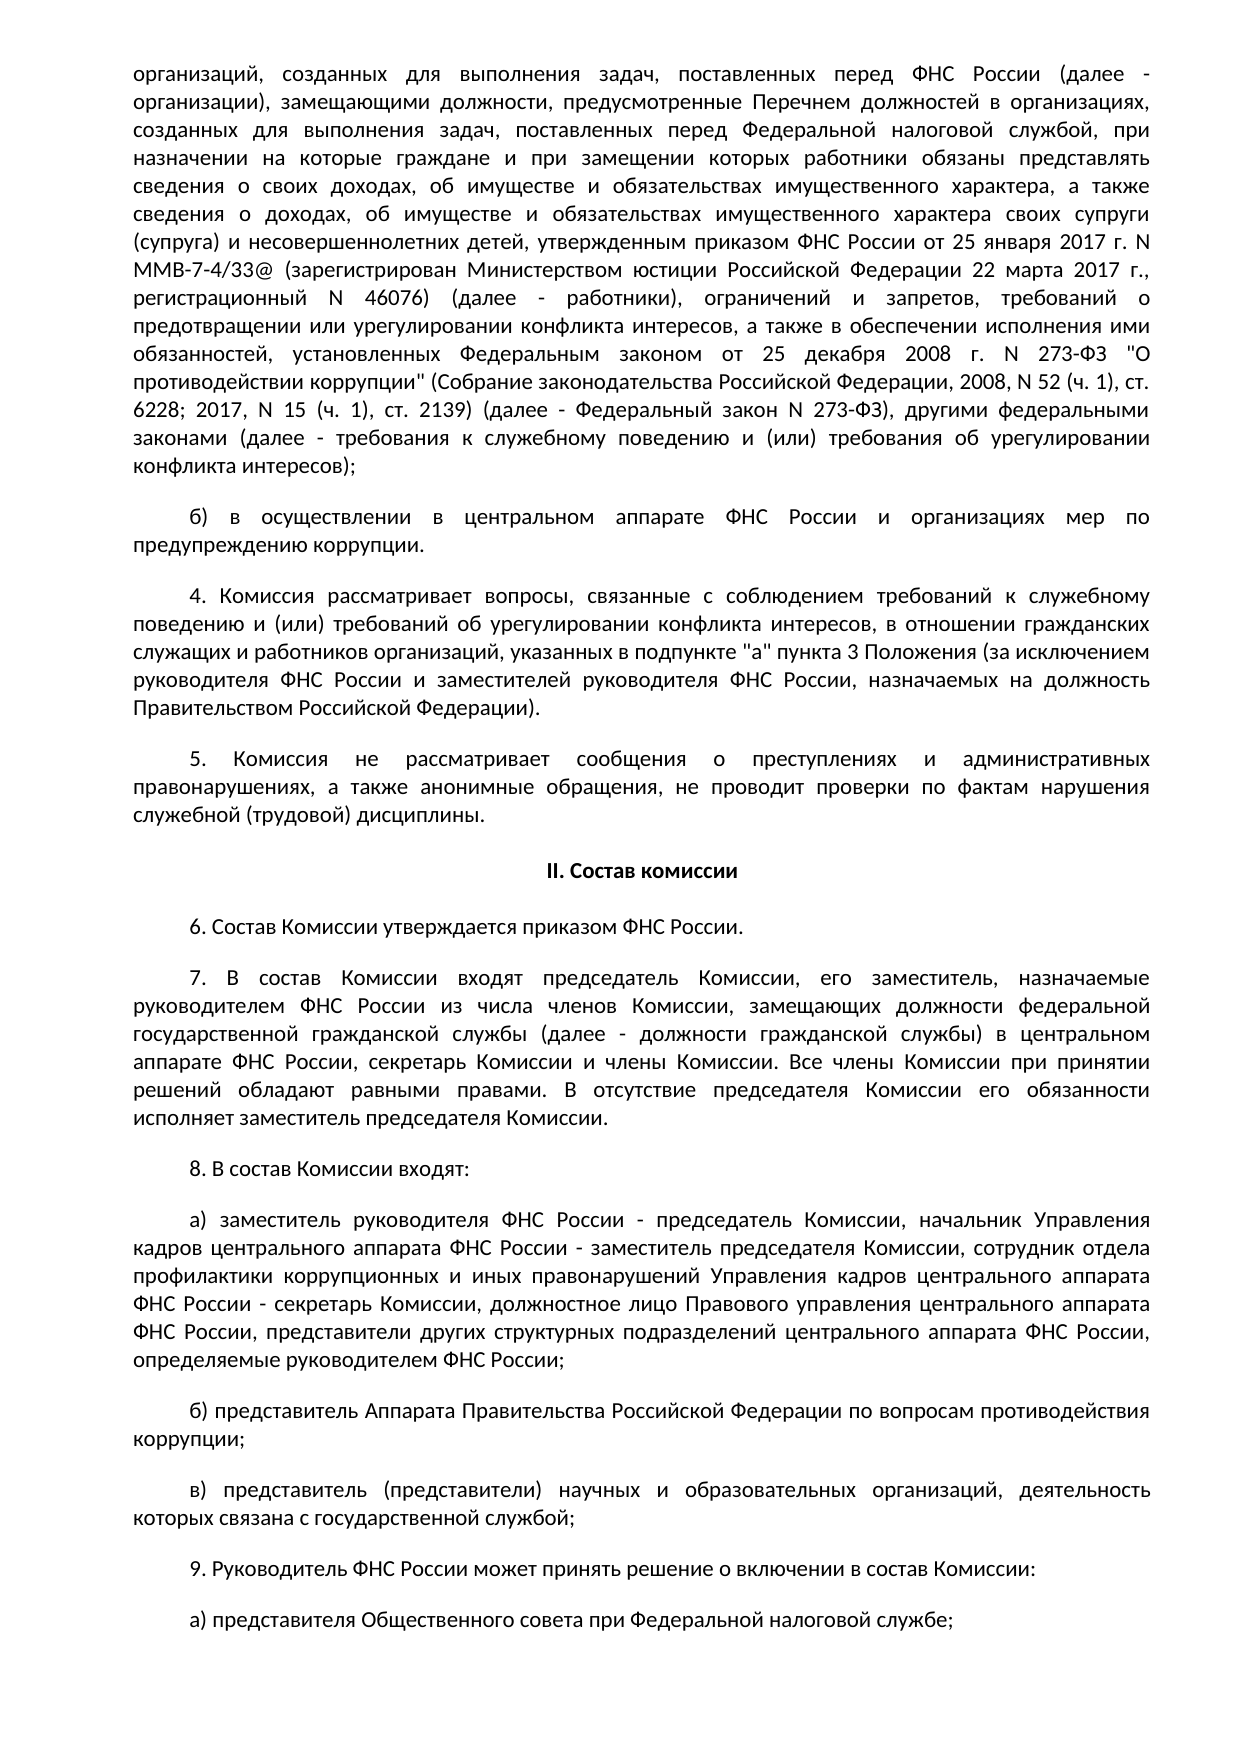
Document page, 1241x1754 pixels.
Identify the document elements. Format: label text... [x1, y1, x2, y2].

text 9. Руководитель ФНС России может принять решение о включении в состав Комиссии: [133, 1554, 1152, 1582]
text 6. Состав Комиссии утверждается приказом ФНС России. [133, 912, 1152, 940]
text 4. Комиссия рассматривает вопросы, связанные с соблюдением требований к служебному поведению и (или) требований об урегулировании конфликта интересов, в отношении гражданских служащих и работников организаций, указанных в подпункте "а" пункта 3 Положения (за исключением руководителя ФНС России и заместителей руководителя ФНС России, назначаемых на должность Правительством Российской Федерации). [133, 581, 1152, 721]
text в) представитель (представители) научных и образовательных организаций, деятельность которых связана с государственной службой; [133, 1475, 1152, 1531]
text 8. В состав Комиссии входят: [133, 1154, 1152, 1182]
text б) в осуществлении в центральном аппарате ФНС России и организациях мер по предупреждению коррупции. [133, 502, 1152, 558]
text а) представителя Общественного совета при Федеральной налоговой службе; [133, 1605, 1152, 1633]
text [133, 59, 1152, 479]
text 7. В состав Комиссии входят председатель Комиссии, его заместитель, назначаемые руководителем ФНС России из числа членов Комиссии, замещающих должности федеральной государственной гражданской службы (далее - должности гражданской службы) в центральном аппарате ФНС России, секретарь Комиссии и члены Комиссии. Все члены Комиссии при принятии решений обладают равными правами. В отсутствие председателя Комиссии его обязанности исполняет заместитель председателя Комиссии. [133, 963, 1152, 1131]
text 5. Комиссия не рассматривает сообщения о преступлениях и административных правонарушениях, а также анонимные обращения, не проводит проверки по фактам нарушения служебной (трудовой) дисциплины. [133, 744, 1152, 828]
title II. Состав комиссии [133, 856, 1152, 884]
text а) заместитель руководителя ФНС России - председатель Комиссии, начальник Управления кадров центрального аппарата ФНС России - заместитель председателя Комиссии, сотрудник отдела профилактики коррупционных и иных правонарушений Управления кадров центрального аппарата ФНС России - секретарь Комиссии, должностное лицо Правового управления центрального аппарата ФНС России, представители других структурных подразделений центрального аппарата ФНС России, определяемые руководителем ФНС России; [133, 1205, 1152, 1373]
text б) представитель Аппарата Правительства Российской Федерации по вопросам противодействия коррупции; [133, 1396, 1152, 1452]
